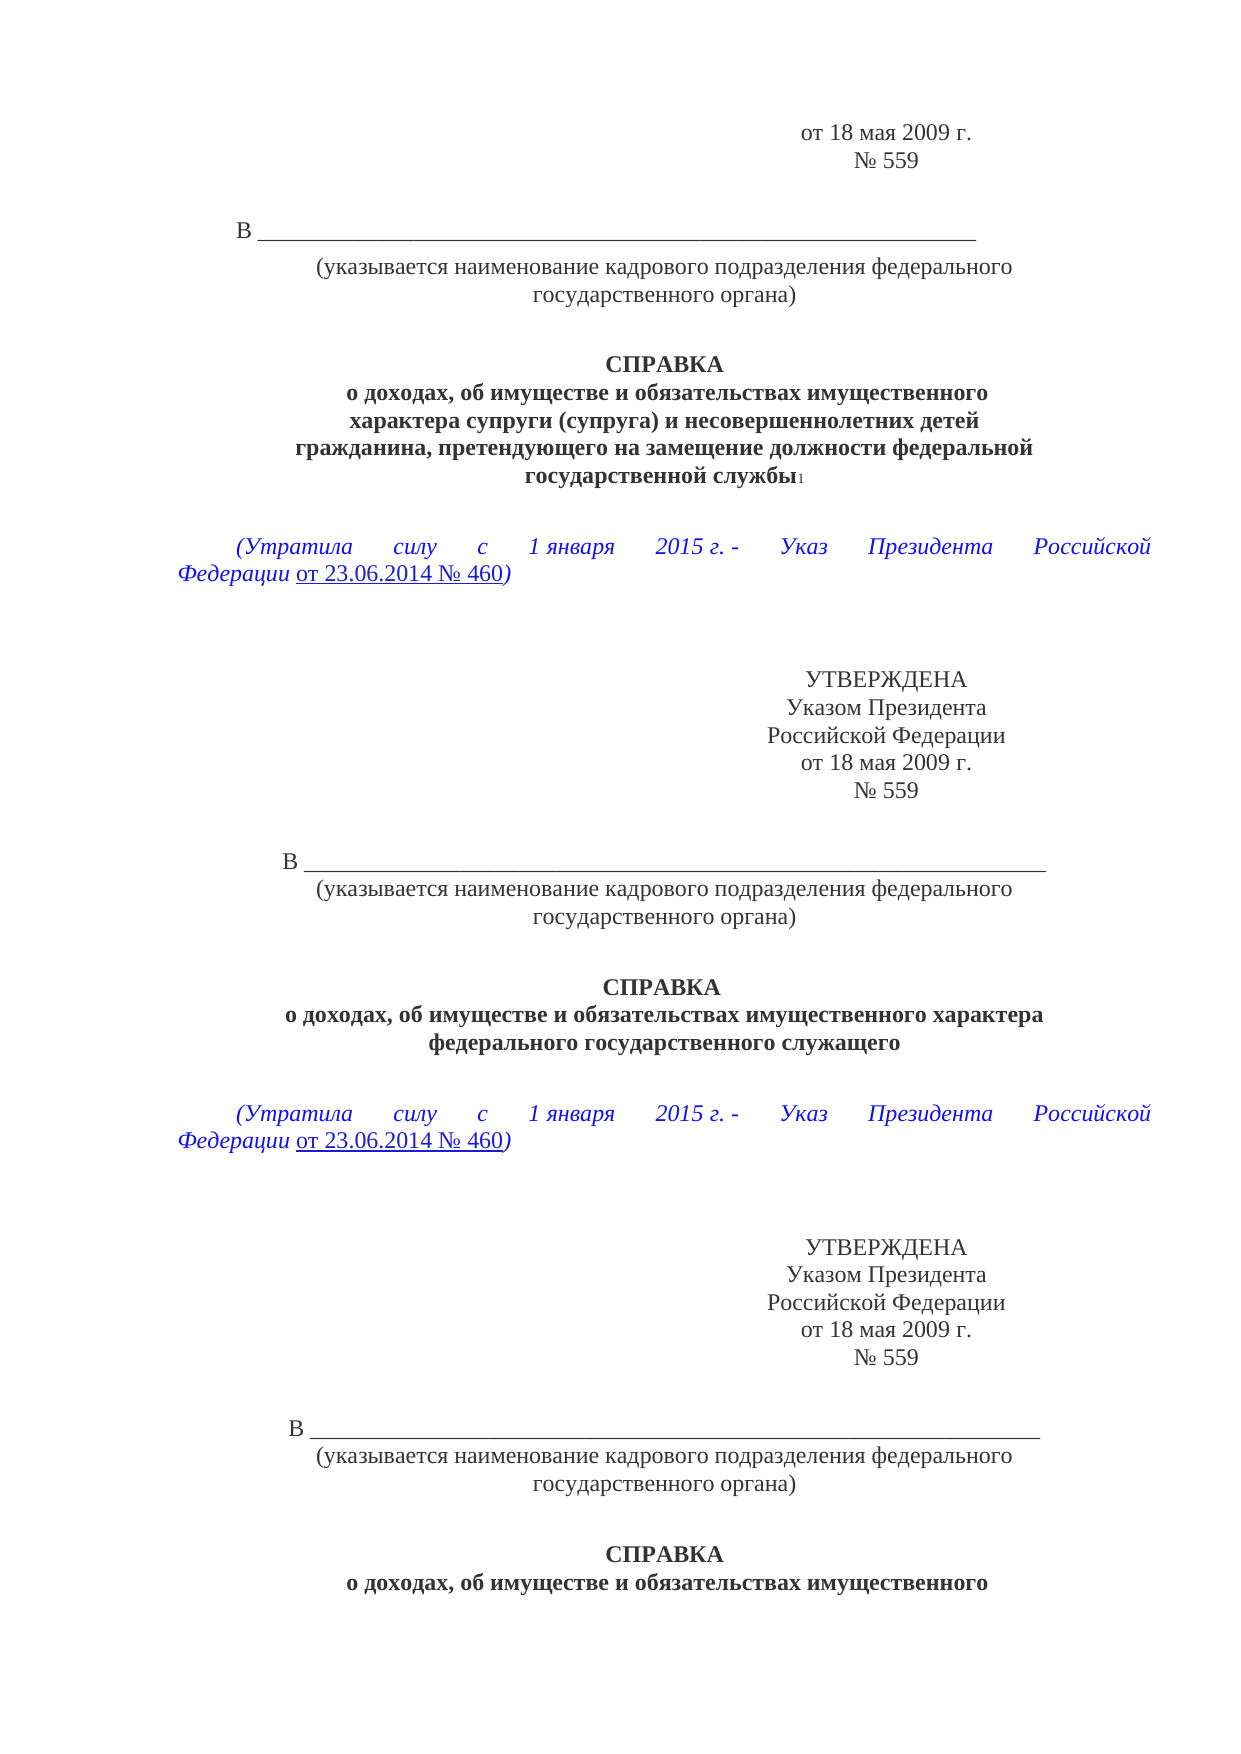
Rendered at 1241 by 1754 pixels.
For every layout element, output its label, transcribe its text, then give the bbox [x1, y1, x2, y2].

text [236, 1540, 1093, 1595]
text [621, 118, 1152, 173]
text СПРАВКА о доходах, об имуществе и обязательствах имущественного характера супруги (супруга) и несовершеннолетних детей гражданина, претендующего на замещение должности федеральной государственной службы1 [236, 350, 1093, 488]
text СПРАВКА о доходах, об имуществе и обязательствах имущественного характера федерального государственного служащего [236, 973, 1093, 1056]
text (Утратила силу с 1 января 2015 г. - Указ Президента Российской Федерации от 23.06.2014 № 460) [177, 532, 1152, 587]
text В ____________________________________________________________ [177, 217, 1152, 244]
text УТВЕРЖДЕНА Указом Президента Российской Федерации от 18 мая 2009 г. № 559 [621, 666, 1152, 803]
text В ______________________________________________________________ (указывается наименование кадрового подразделения федерального государственного органа) [236, 847, 1093, 929]
text УТВЕРЖДЕНА Указом Президента Российской Федерации от 18 мая 2009 г. № 559 [621, 1233, 1152, 1371]
text (указывается наименование кадрового подразделения федерального государственного органа) [236, 252, 1093, 307]
text В _____________________________________________________________ (указывается наименование кадрового подразделения федерального государственного органа) [236, 1414, 1093, 1497]
text (Утратила силу с 1 января 2015 г. - Указ Президента Российской Федерации от 23.06.2014 № 460) [177, 1099, 1152, 1154]
